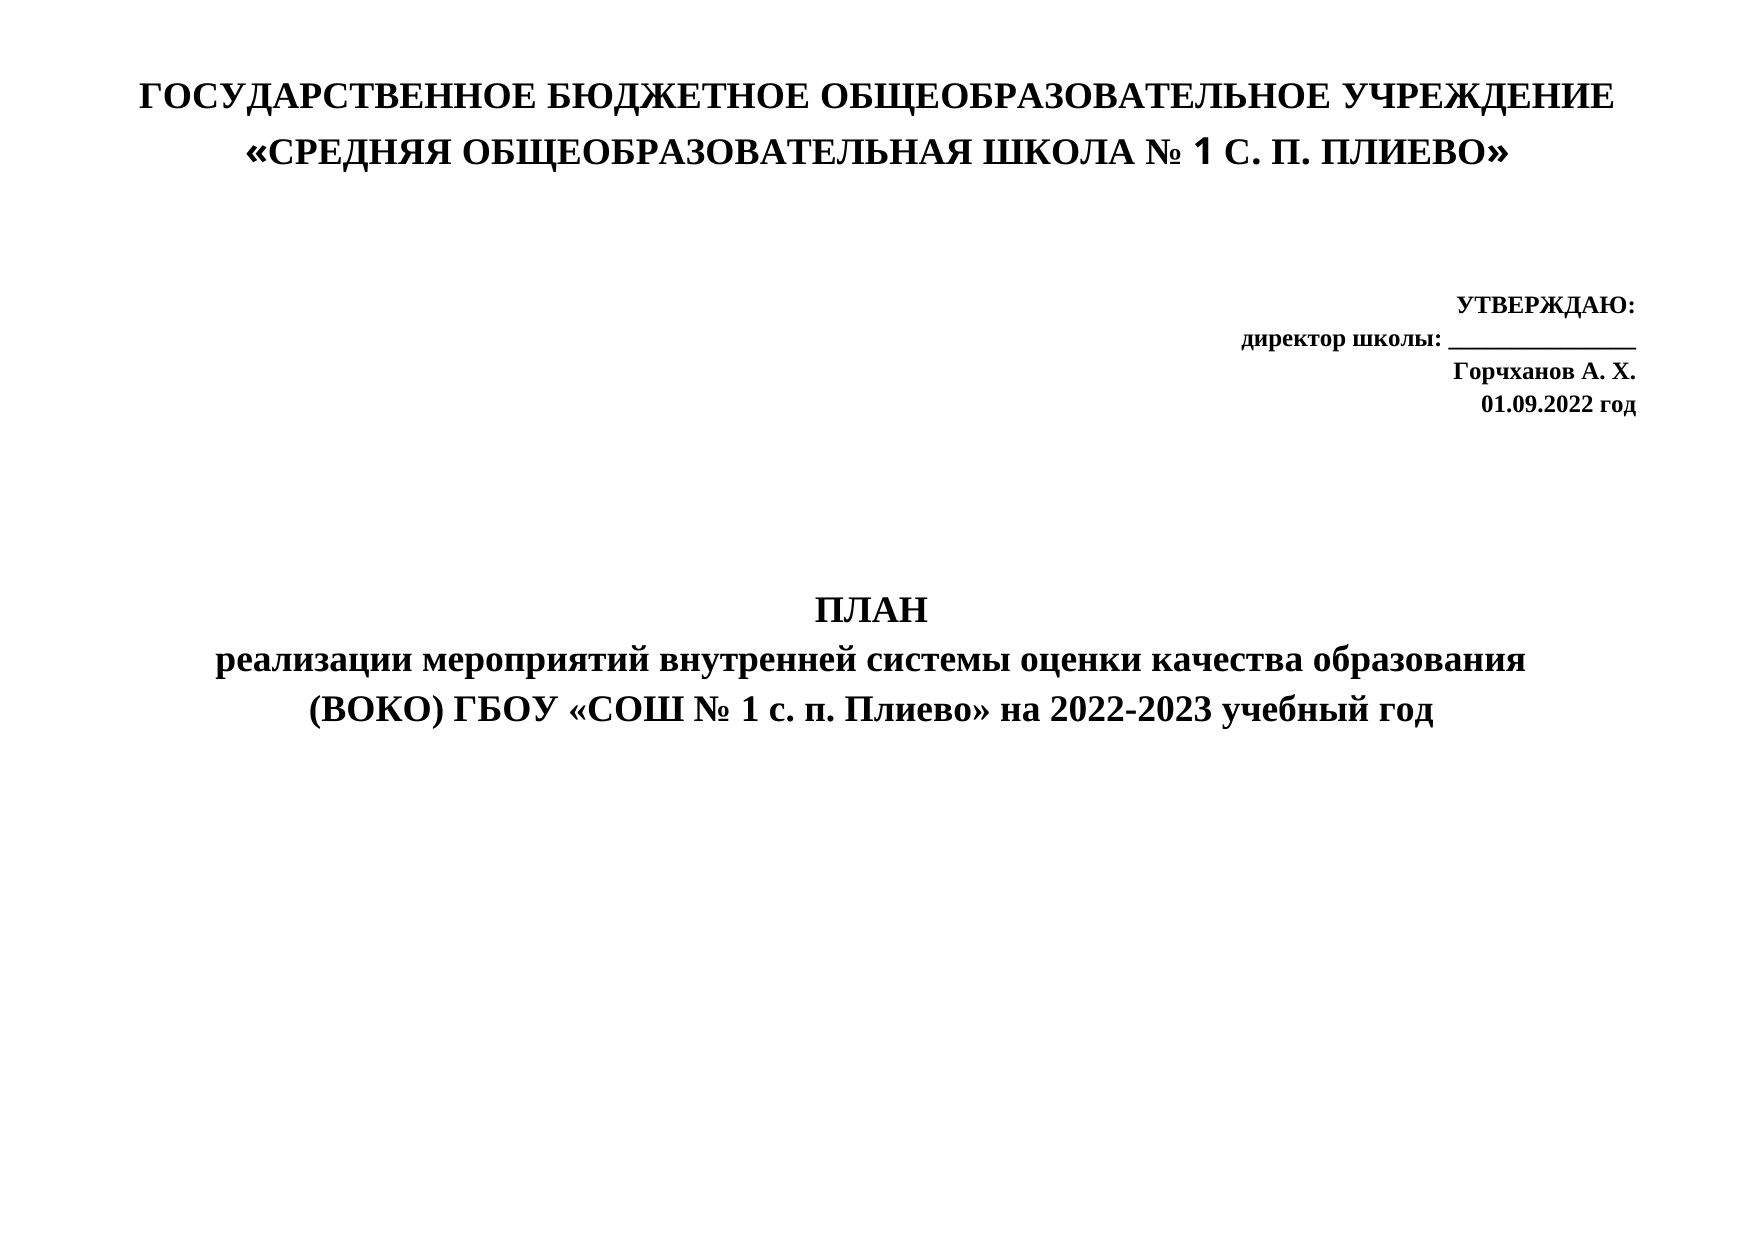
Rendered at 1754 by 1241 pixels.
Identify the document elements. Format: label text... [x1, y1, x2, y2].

text директор школы: _______________ [118, 323, 1636, 352]
text реализации мероприятий внутренней системы оценки качества образования (ВОКО) ГБОУ «СОШ № 1 с. п. Плиево» на 2022-2023 учебный год [177, 637, 1565, 729]
text ПЛАН [177, 587, 1565, 630]
text ГОСУДАРСТВЕННОЕ БЮДЖЕТНОЕ ОБЩЕОБРАЗОВАТЕЛЬНОЕ УЧРЕЖДЕНИЕ «СРЕДНЯЯ ОБЩЕОБРАЗОВАТЕЛЬНАЯ ШКОЛА № 1 С. П. ПЛИЕВО» [118, 74, 1636, 176]
text 01.09.2022 год [118, 389, 1636, 418]
text Горчханов А. Х. [118, 356, 1636, 385]
text УТВЕРЖДАЮ: [118, 290, 1636, 319]
